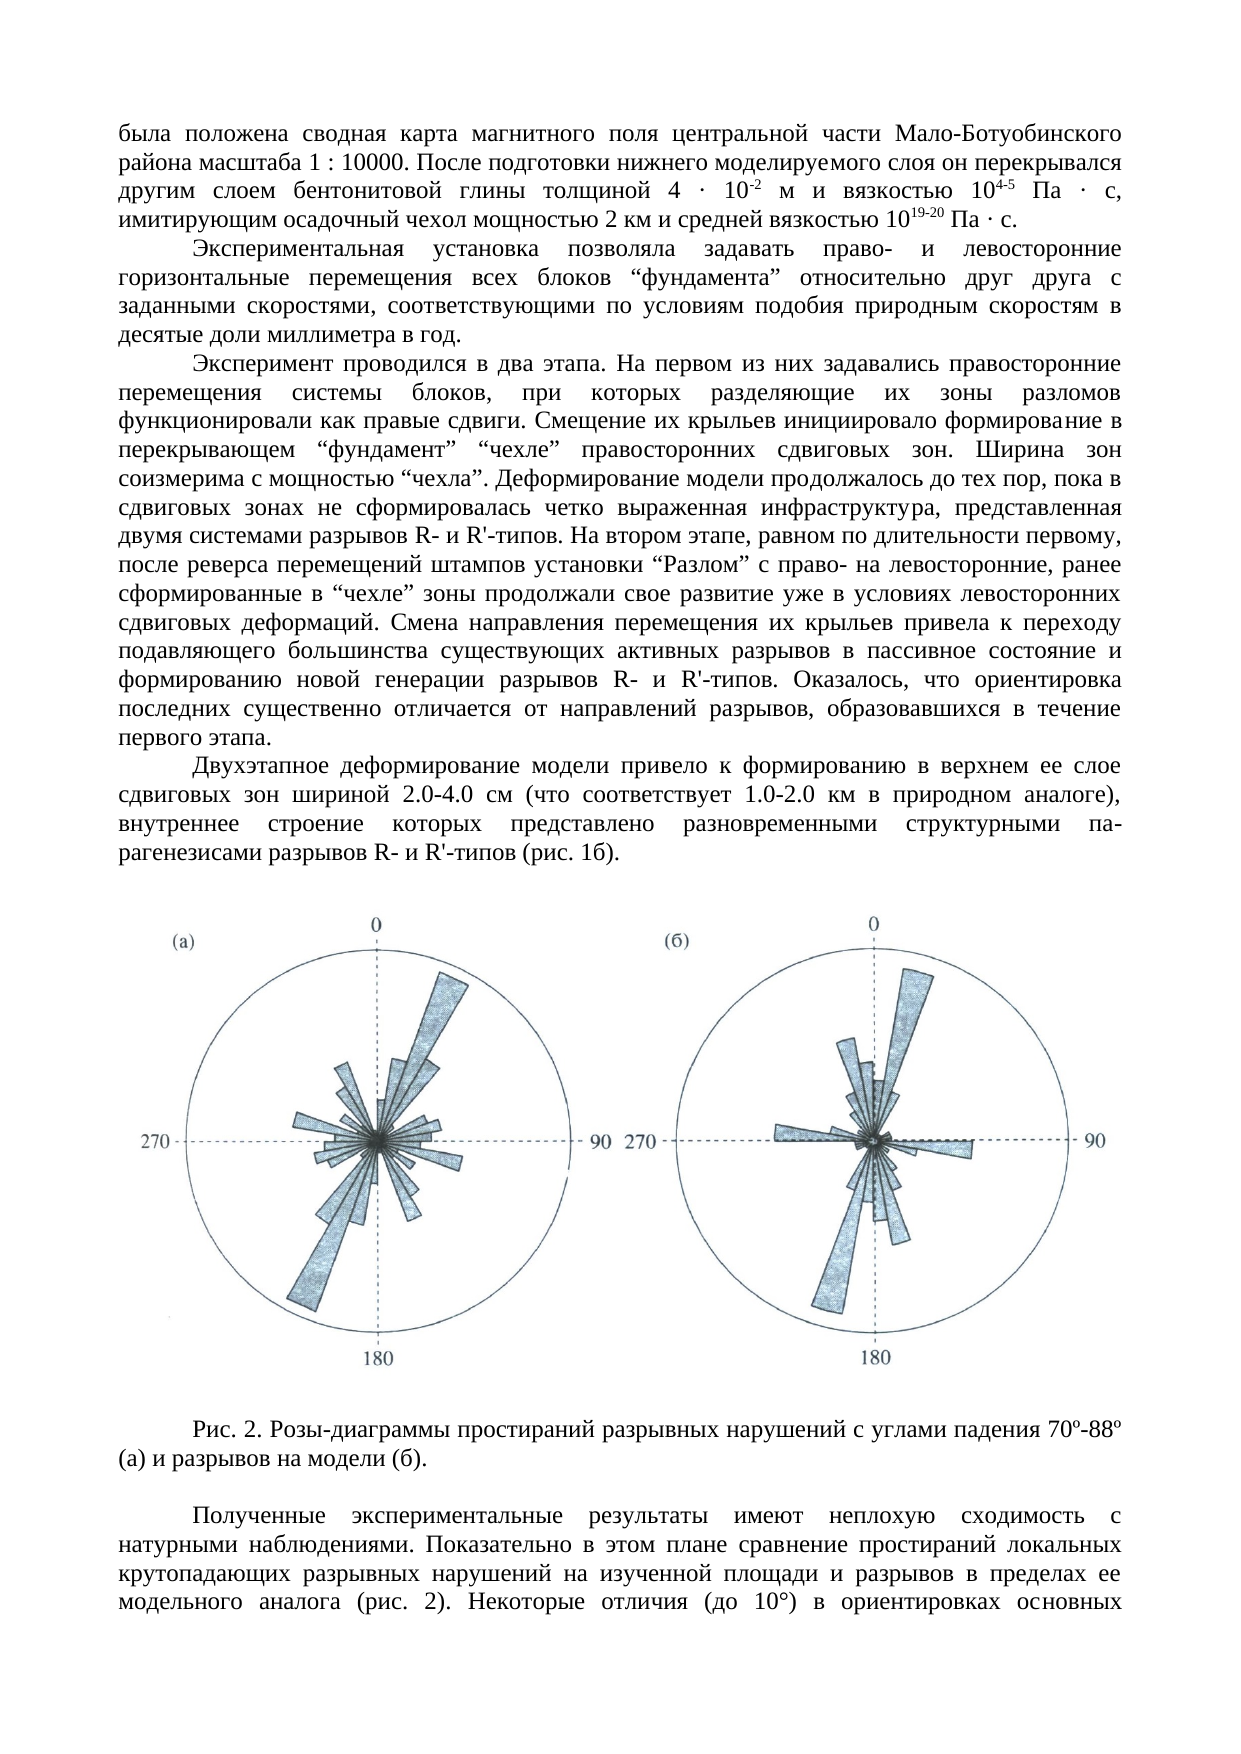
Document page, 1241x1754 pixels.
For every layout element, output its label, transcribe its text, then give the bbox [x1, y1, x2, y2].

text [118, 118, 1122, 233]
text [118, 1500, 1122, 1615]
text Двухэтапное деформирование модели привело к формированию в верхнем ее слое сдвиговых зон шириной 2.0-4.0 см (что соответствует 1.0-2.0 км в природном аналоге), внутреннее строение которых представлено разновременными структурными парагенезисами разрывов R- и R'-типов (рис. 1б). [118, 751, 1122, 866]
picture [118, 894, 1123, 1386]
text Эксперимент проводился в два этапа. На первом из них задавались правосторонние перемещения системы блоков, при которых разделяющие их зоны разломов функционировали как правые сдвиги. Смещение их крыльев инициировало формирование в перекрывающем “фундамент” “чехле” правосторонних сдвиговых зон. Ширина зон соизмерима с мощностью “чехла”. Деформирование модели продолжалось до тех пор, пока в сдвиговых зонах не сформировалась четко выраженная инфраструктура, представленная двумя системами разрывов R- и R'-типов. На втором этапе, равном по длительности первому, после реверса перемещений штампов установки “Разлом” с право- на левосторонние, ранее сформированные в “чехле” зоны продолжали свое развитие уже в условиях левосторонних сдвиговых деформаций. Смена направления перемещения их крыльев привела к переходу подавляющего большинства существующих активных разрывов в пассивное состояние и формированию новой генерации разрывов R- и R'-типов. Оказалось, что ориентировка последних существенно отличается от направлений разрывов, образовавшихся в течение первого этапа. [118, 348, 1122, 751]
text Экспериментальная установка позволяла задавать право- и левосторонние горизонтальные перемещения всех блоков “фундамента” относительно друг друга с заданными скоростями, соответствующими по условиям подобия природным скоростям в десятые доли миллиметра в год. [118, 233, 1122, 348]
text Рис. 2. Розы-диаграммы простираний разрывных нарушений с углами падения 70º-88º (а) и разрывов на модели (б). [118, 1414, 1122, 1471]
